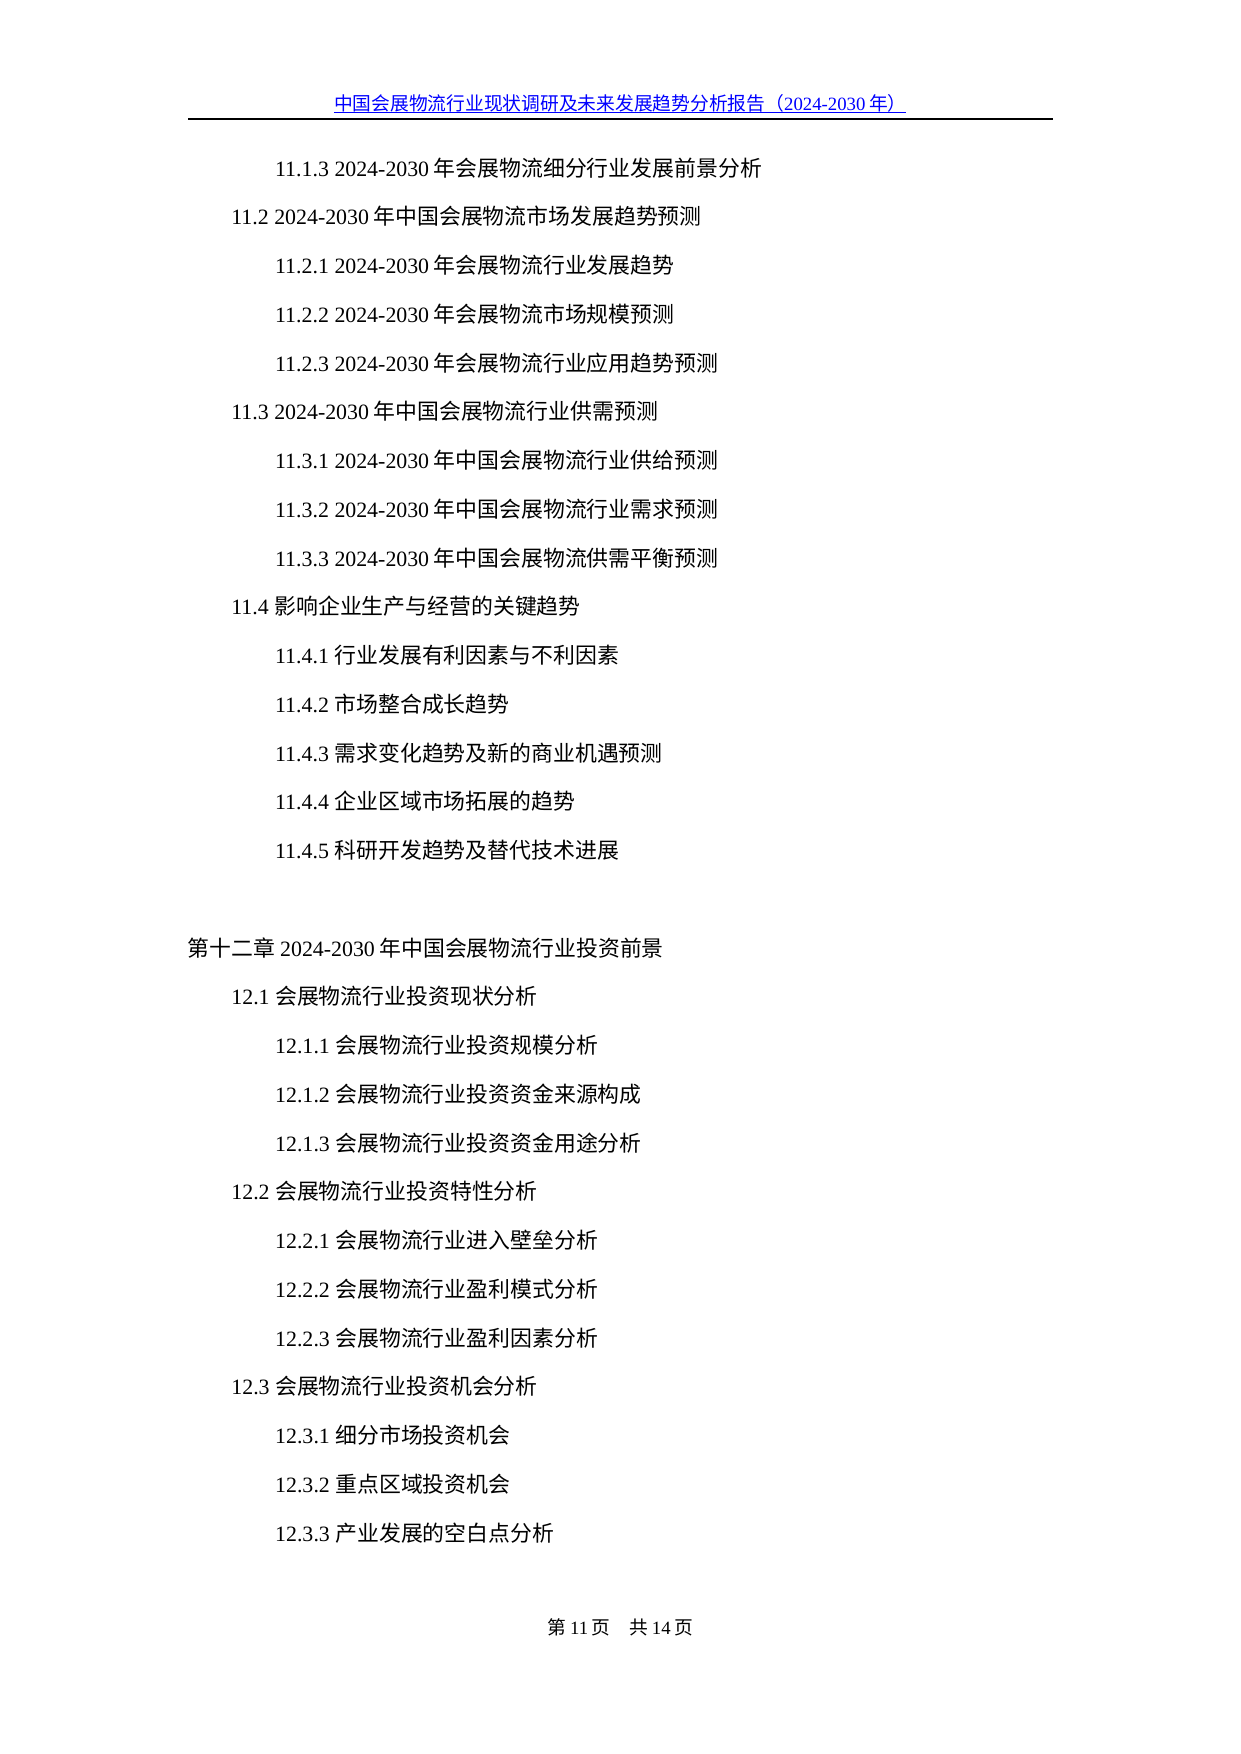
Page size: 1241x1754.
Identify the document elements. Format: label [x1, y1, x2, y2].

text [187, 150, 1053, 1548]
